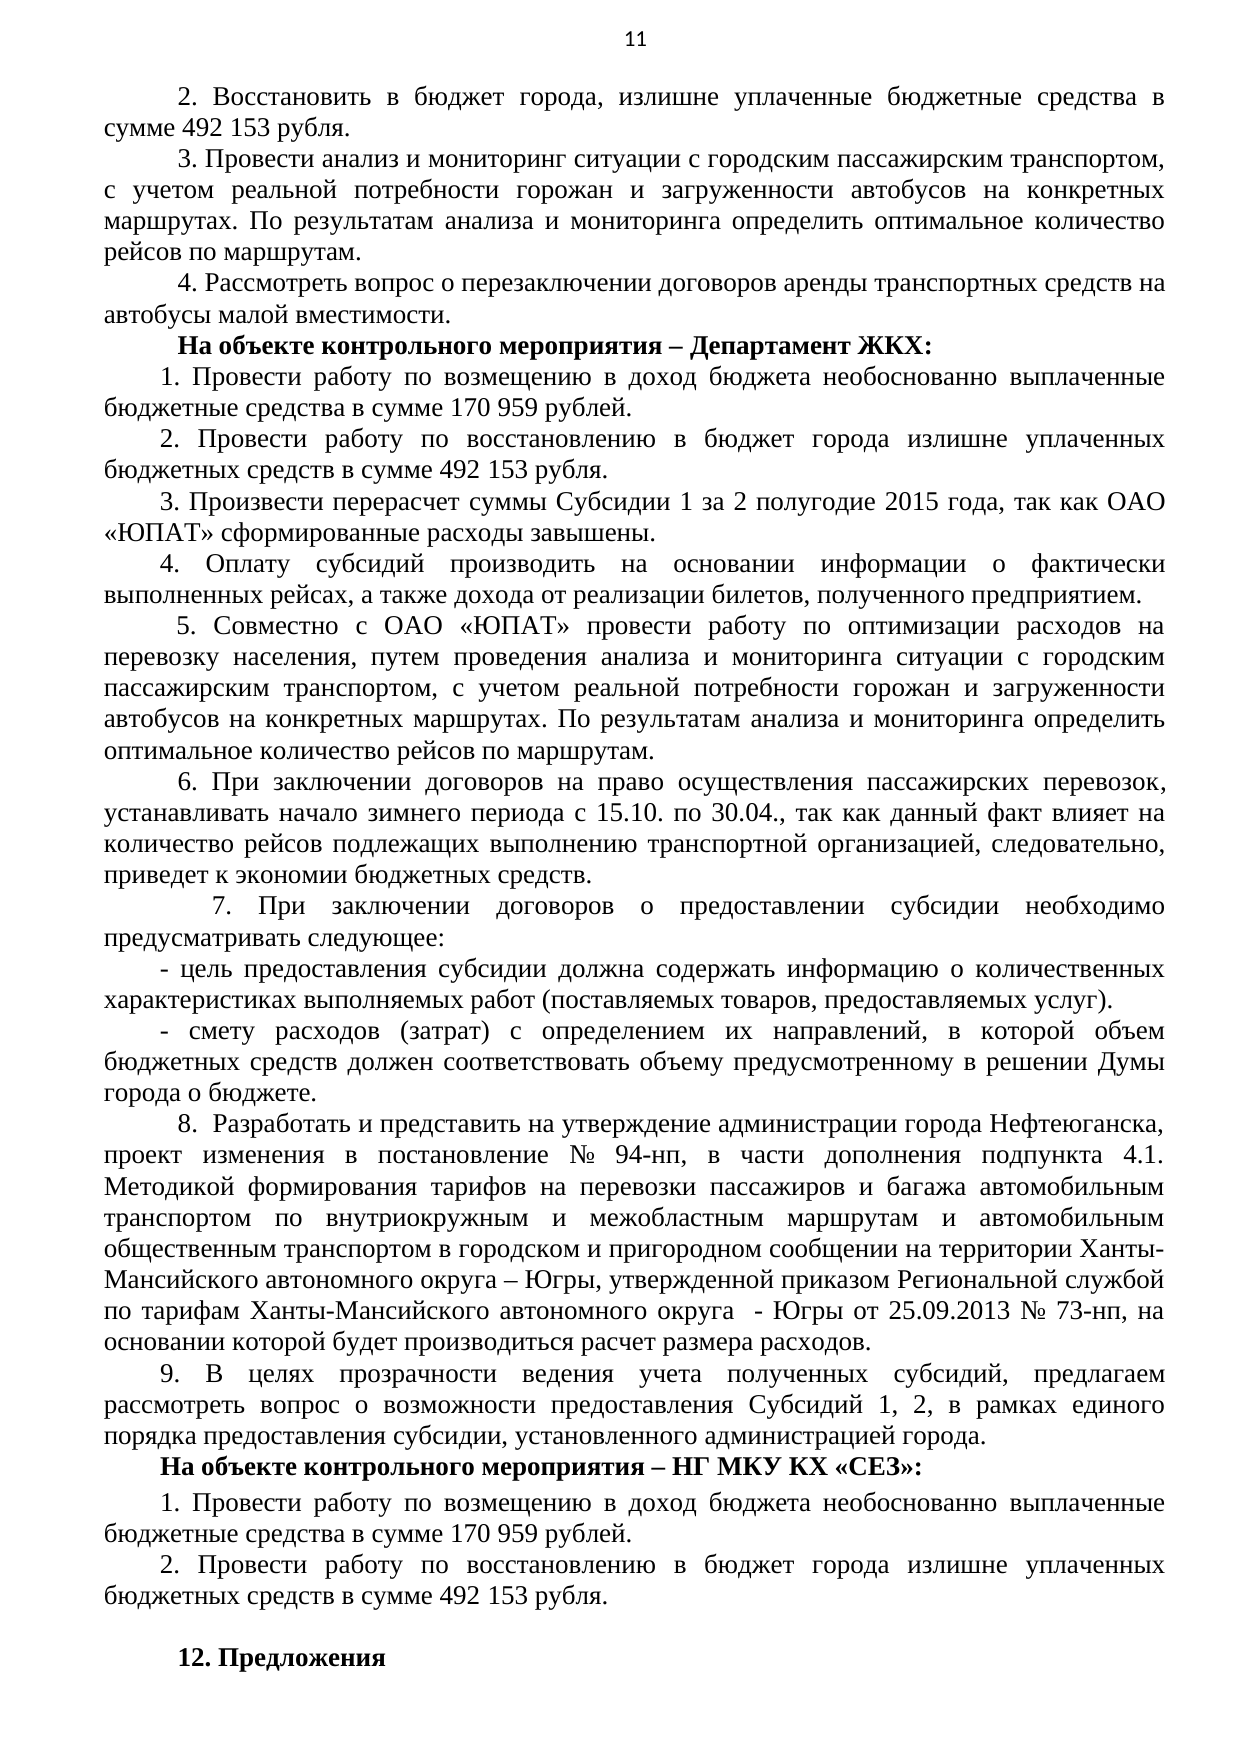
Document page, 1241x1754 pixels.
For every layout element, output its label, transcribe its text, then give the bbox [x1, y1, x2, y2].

list 1. Провести работу по возмещению в доход бюджета необоснованно выплаченные бюджетные средства в сумме 170 959 рублей. [103, 1486, 1167, 1548]
list 2. Провести работу по восстановлению в бюджет города излишне уплаченных бюджетных средств в сумме 492 153 рубля. [103, 422, 1167, 484]
list 2. Провести работу по восстановлению в бюджет города излишне уплаченных бюджетных средств в сумме 492 153 рубля. [103, 1548, 1167, 1610]
text 12. Предложения [103, 1642, 1167, 1673]
text На объекте контрольного мероприятия – Департамент ЖКХ: [103, 329, 1167, 360]
text 3. Произвести перерасчет суммы Субсидии 1 за 2 полугодие 2015 года, так как ОАО «ЮПАТ» сформированные расходы завышены. [103, 484, 1167, 547]
text 7. При заключении договоров о предоставлении субсидии необходимо предусматривать следующее: [103, 889, 1167, 952]
list На объекте контрольного мероприятия – НГ МКУ КХ «СЕЗ»: [103, 1450, 1167, 1481]
text 3. Провести анализ и мониторинг ситуации с городским пассажирским транспортом, с учетом реальной потребности горожан и загруженности автобусов на конкретных маршрутах. По результатам анализа и мониторинга определить оптимальное количество рейсов по маршрутам. [103, 142, 1167, 267]
text 8. Разработать и представить на утверждение администрации города Нефтеюганска, проект изменения в постановление № 94-нп, в части дополнения подпункта 4.1. Методикой формирования тарифов на перевозки пассажиров и багажа автомобильным транспортом по внутриокружным и межобластным маршрутам и автомобильным общественным транспортом в городском и пригородном сообщении на территории Ханты-Мансийского автономного округа – Югры, утвержденной приказом Региональной службой по тарифам Ханты-Мансийского автономного округа - Югры от 25.09.2013 № 73-нп, на основании которой будет производиться расчет размера расходов. [103, 1107, 1165, 1357]
text 9. В целях прозрачности ведения учета полученных субсидий, предлагаем рассмотреть вопрос о возможности предоставления Субсидий 1, 2, в рамках единого порядка предоставления субсидии, установленного администрацией города. [103, 1357, 1167, 1450]
list 2. Восстановить в бюджет города, излишне уплаченные бюджетные средства в сумме 492 153 рубля. [103, 80, 1167, 142]
text 5. Совместно с ОАО «ЮПАТ» провести работу по оптимизации расходов на перевозку населения, путем проведения анализа и мониторинга ситуации с городским пассажирским транспортом, с учетом реальной потребности горожан и загруженности автобусов на конкретных маршрутах. По результатам анализа и мониторинга определить оптимальное количество рейсов по маршрутам. [103, 609, 1167, 765]
text - цель предоставления субсидии должна содержать информацию о количественных характеристиках выполняемых работ (поставляемых товаров, предоставляемых услуг). [103, 952, 1167, 1014]
text 4. Рассмотреть вопрос о перезаключении договоров аренды транспортных средств на автобусы малой вместимости. [103, 267, 1167, 329]
text - смету расходов (затрат) с определением их направлений, в которой объем бюджетных средств должен соответствовать объему предусмотренному в решении Думы города о бюджете. [103, 1014, 1167, 1107]
text 4. Оплату субсидий производить на основании информации о фактически выполненных рейсах, а также дохода от реализации билетов, полученного предприятием. [103, 547, 1167, 609]
text 6. При заключении договоров на право осуществления пассажирских перевозок, устанавливать начало зимнего периода с 15.10. по 30.04., так как данный факт влияет на количество рейсов подлежащих выполнению транспортной организацией, следовательно, приведет к экономии бюджетных средств. [103, 765, 1167, 889]
list 1. Провести работу по возмещению в доход бюджета необоснованно выплаченные бюджетные средства в сумме 170 959 рублей. [103, 360, 1167, 422]
